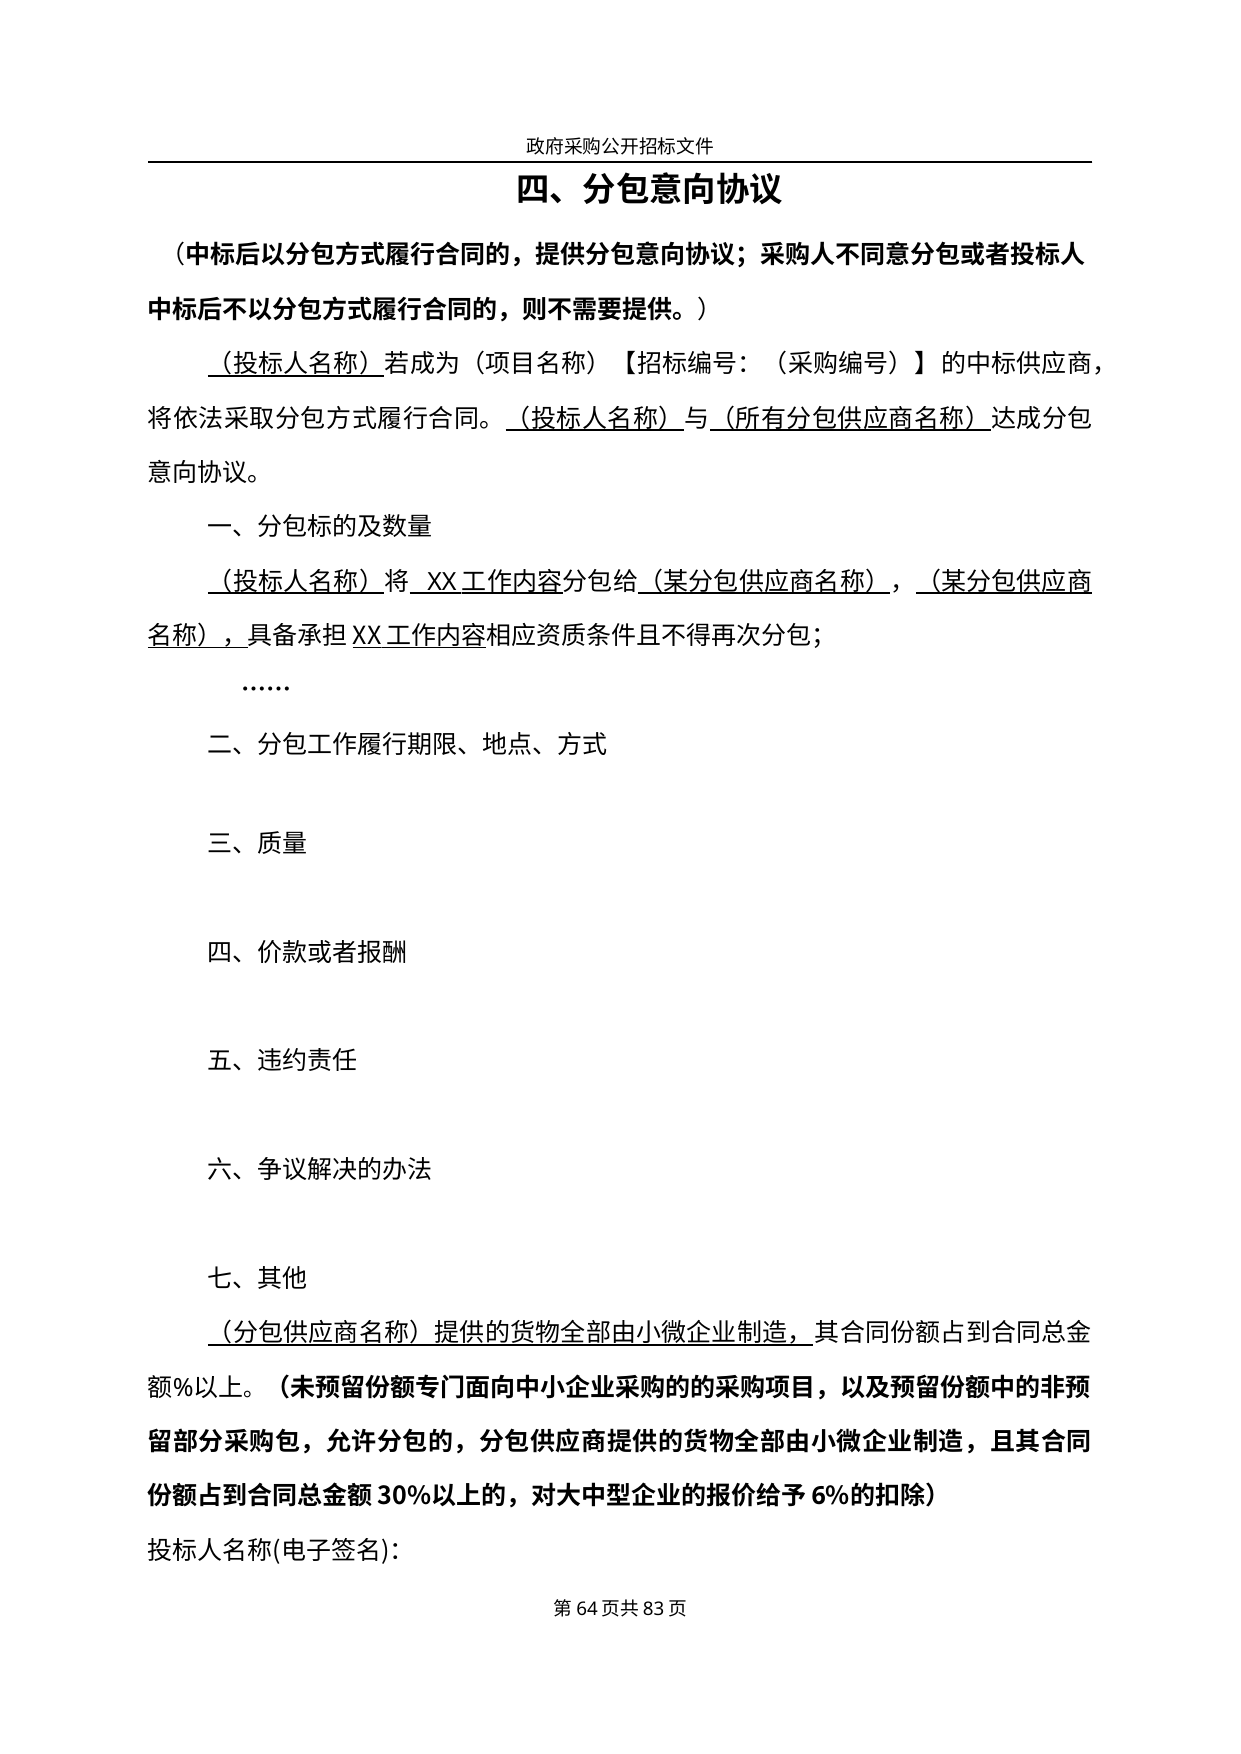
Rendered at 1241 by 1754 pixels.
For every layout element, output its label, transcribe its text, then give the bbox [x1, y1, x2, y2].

text 一、分包标的及数量 [148, 507, 1092, 543]
text （分包供应商名称）提供的货物全部由小微企业制造，其合同份额占到合同总金额%以上。（未预留份额专门面向中小企业采购的的采购项目，以及预留份额中的非预留部分采购包，允许分包的，分包供应商提供的货物全部由小微企业制造，且其合同份额占到合同总金额30%以上的，对大中型企业的报价给予6%的扣除） [148, 1313, 1092, 1512]
text 四、分包意向协议 [148, 163, 1042, 211]
text （投标人名称）将 XX工作内容分包给（某分包供应商名称），（某分包供应商名称），具备承担XX工作内容相应资质条件且不得再次分包； [148, 561, 1092, 652]
text 二、分包工作履行期限、地点、方式 [148, 724, 1092, 761]
text 三、质量 [148, 823, 1092, 859]
subtitle …… [217, 670, 1092, 706]
text （中标后以分包方式履行合同的，提供分包意向协议；采购人不同意分包或者投标人中标后不以分包方式履行合同的，则不需要提供。） [148, 235, 1092, 326]
text 七、其他 [148, 1258, 1092, 1294]
text 四、价款或者报酬 [148, 932, 1092, 968]
text 投标人名称(电子签名)： [148, 1530, 1092, 1566]
text 五、违约责任 [207, 1041, 1092, 1077]
text 六、争议解决的办法 [148, 1149, 1092, 1186]
text （投标人名称）若成为（项目名称）【招标编号：（采购编号）】的中标供应商，将依法采取分包方式履行合同。（投标人名称）与（所有分包供应商名称）达成分包意向协议。 [148, 344, 1092, 489]
